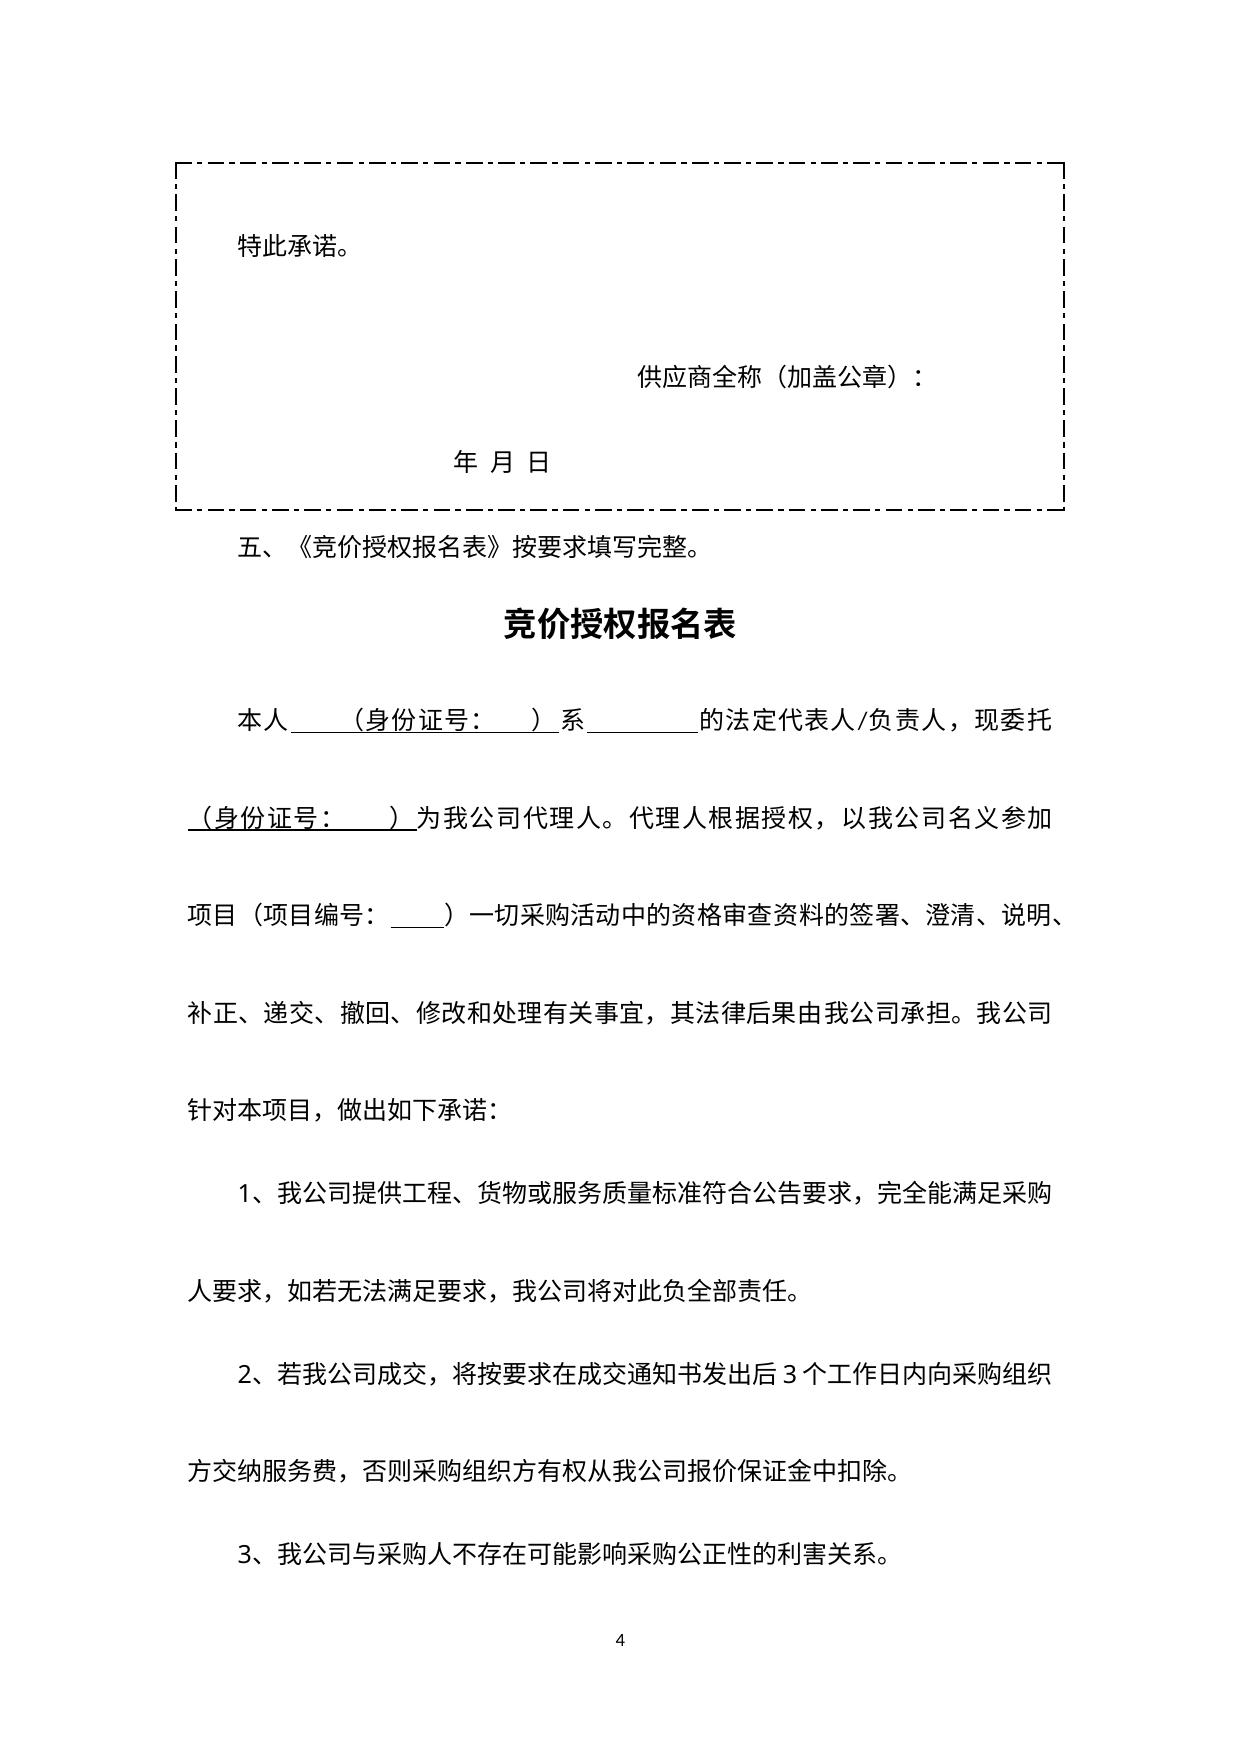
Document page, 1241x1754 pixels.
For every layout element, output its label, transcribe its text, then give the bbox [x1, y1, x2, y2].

list 若我公司成交，将按要求在成交通知书发出后3个工作日内向采购组织方交纳服务费，否则采购组织方有权从我公司报价保证金中扣除。 [187, 1340, 1053, 1502]
text 本人 （身份证号： ）系 的法定代表人/负责人，现委托 （身份证号： ）为我公司代理人。代理人根据授权，以我公司名义参加 项目（项目编号： ）一切采购活动中的资格审查资料的签署、澄清、说明、补正、递交、撤回、修改和处理有关事宜，其法律后果由我公司承担。我公司针对本项目，做出如下承诺： [187, 686, 1053, 1141]
list 我公司提供工程、货物或服务质量标准符合公告要求，完全能满足采购人要求，如若无法满足要求，我公司将对此负全部责任。 [187, 1159, 1053, 1322]
list 我公司与采购人不存在可能影响采购公正性的利害关系。 [187, 1521, 1053, 1586]
list 五、《竞价授权报名表》按要求填写完整。 [187, 527, 1053, 563]
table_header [176, 162, 1064, 509]
text 竞价授权报名表 [187, 598, 1053, 646]
